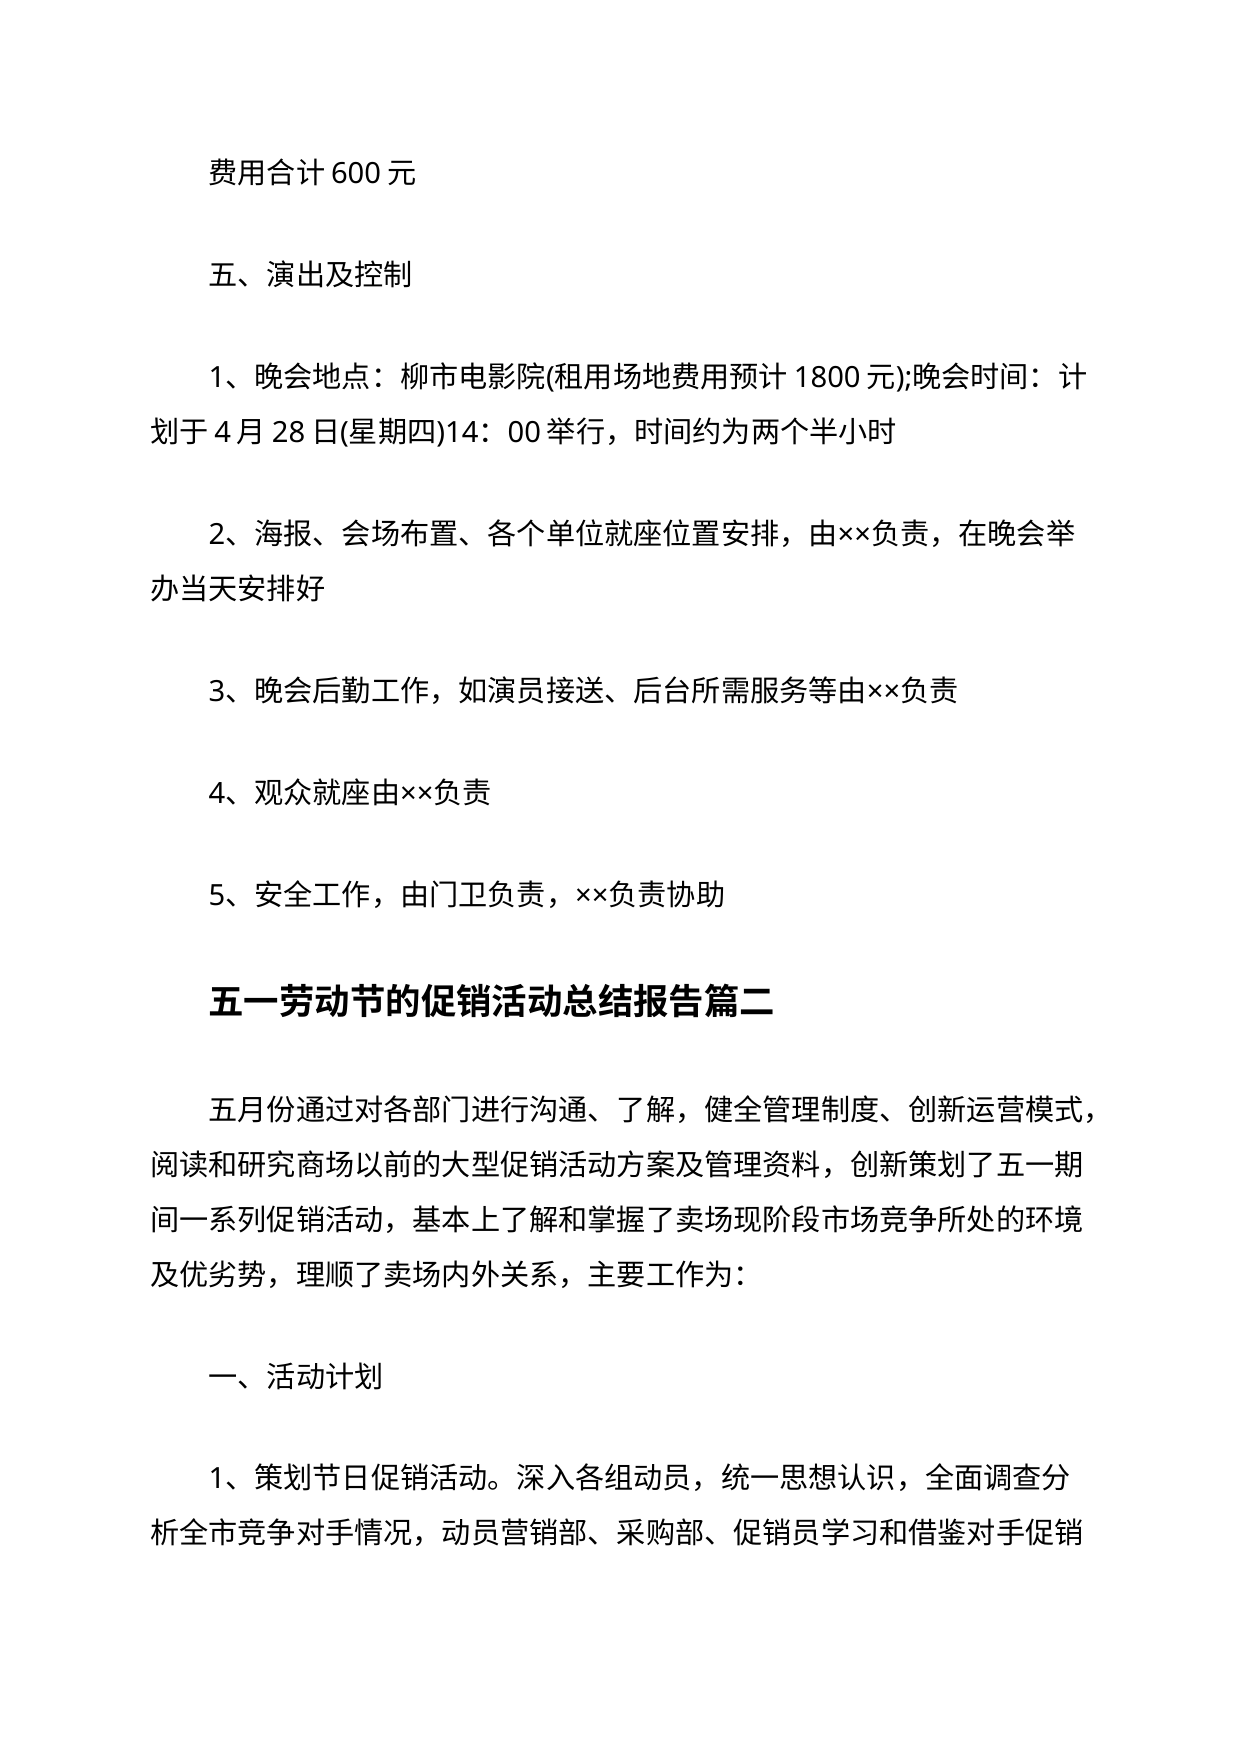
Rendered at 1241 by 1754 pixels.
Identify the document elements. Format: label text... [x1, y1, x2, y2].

text 五、演出及控制 [150, 252, 1090, 294]
text 4、观众就座由××负责 [150, 769, 1090, 812]
text 五月份通过对各部门进行沟通、了解，健全管理制度、创新运营模式，阅读和研究商场以前的大型促销活动方案及管理资料，创新策划了五一期间一系列促销活动，基本上了解和掌握了卖场现阶段市场竞争所处的环境及优劣势，理顺了卖场内外关系，主要工作为： [150, 1087, 1090, 1294]
text 费用合计600元 [150, 150, 1090, 192]
text 1、晚会地点：柳市电影院(租用场地费用预计1800元);晚会时间：计划于4月28日(星期四)14：00举行，时间约为两个半小时 [150, 354, 1090, 451]
text 2、海报、会场布置、各个单位就座位置安排，由××负责，在晚会举办当天安排好 [150, 511, 1090, 608]
text 5、安全工作，由门卫负责，××负责协助 [150, 871, 1090, 914]
text 一、活动计划 [150, 1353, 1090, 1396]
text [150, 1455, 1090, 1552]
text 五一劳动节的促销活动总结报告篇二 [150, 973, 1090, 1025]
text 3、晚会后勤工作，如演员接送、后台所需服务等由××负责 [150, 667, 1090, 710]
